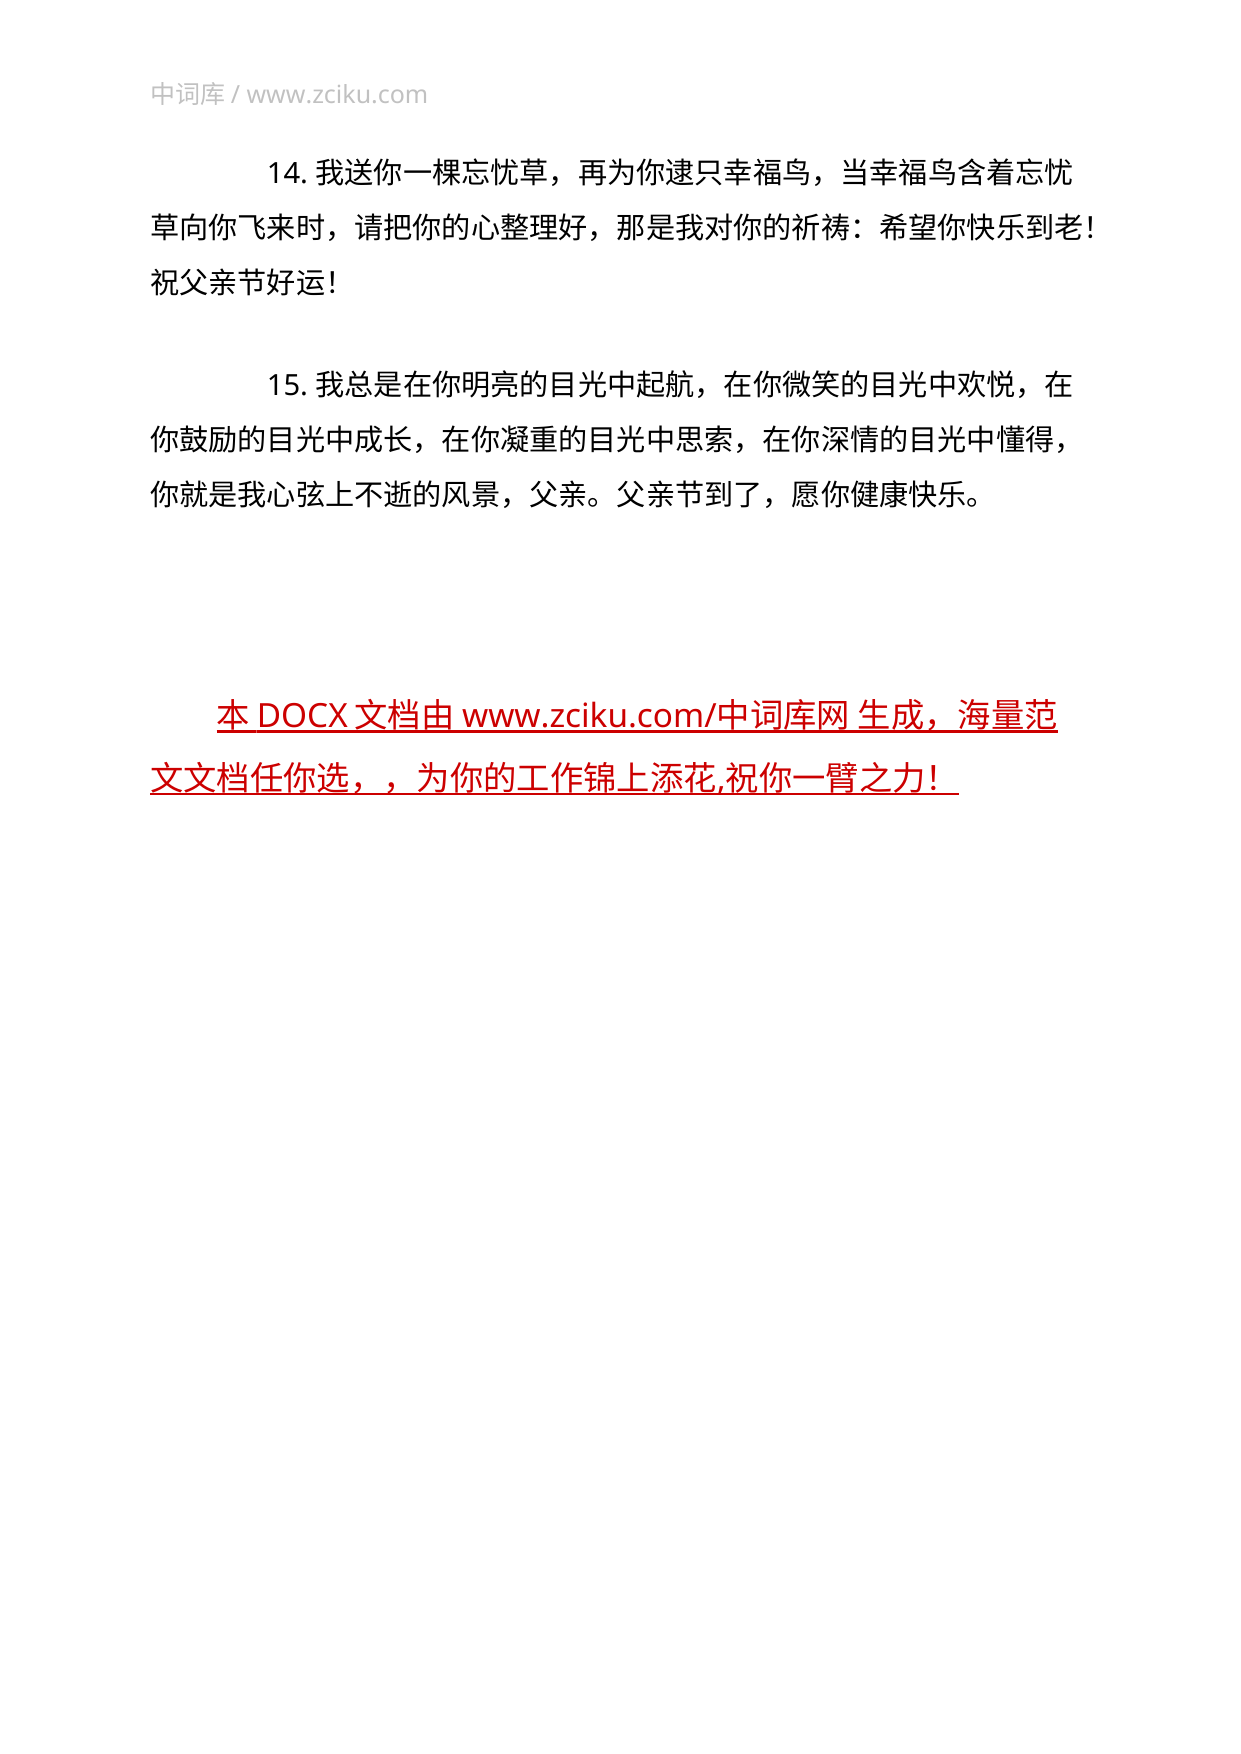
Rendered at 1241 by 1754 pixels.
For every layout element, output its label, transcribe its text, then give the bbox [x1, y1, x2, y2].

text 14. 我送你一棵忘忧草，再为你逮只幸福鸟，当幸福鸟含着忘忧草向你飞来时，请把你的心整理好，那是我对你的祈祷：希望你快乐到老！祝父亲节好运！ [150, 150, 1090, 302]
text 本DOCX文档由 www.zciku.com/中词库网 生成，海量范文文档任你选，，为你的工作锦上添花,祝你一臂之力！ [150, 689, 1090, 800]
text 15. 我总是在你明亮的目光中起航，在你微笑的目光中欢悦，在你鼓励的目光中成长，在你凝重的目光中思索，在你深情的目光中懂得，你就是我心弦上不逝的风景，父亲。父亲节到了，愿你健康快乐。 [150, 362, 1090, 514]
